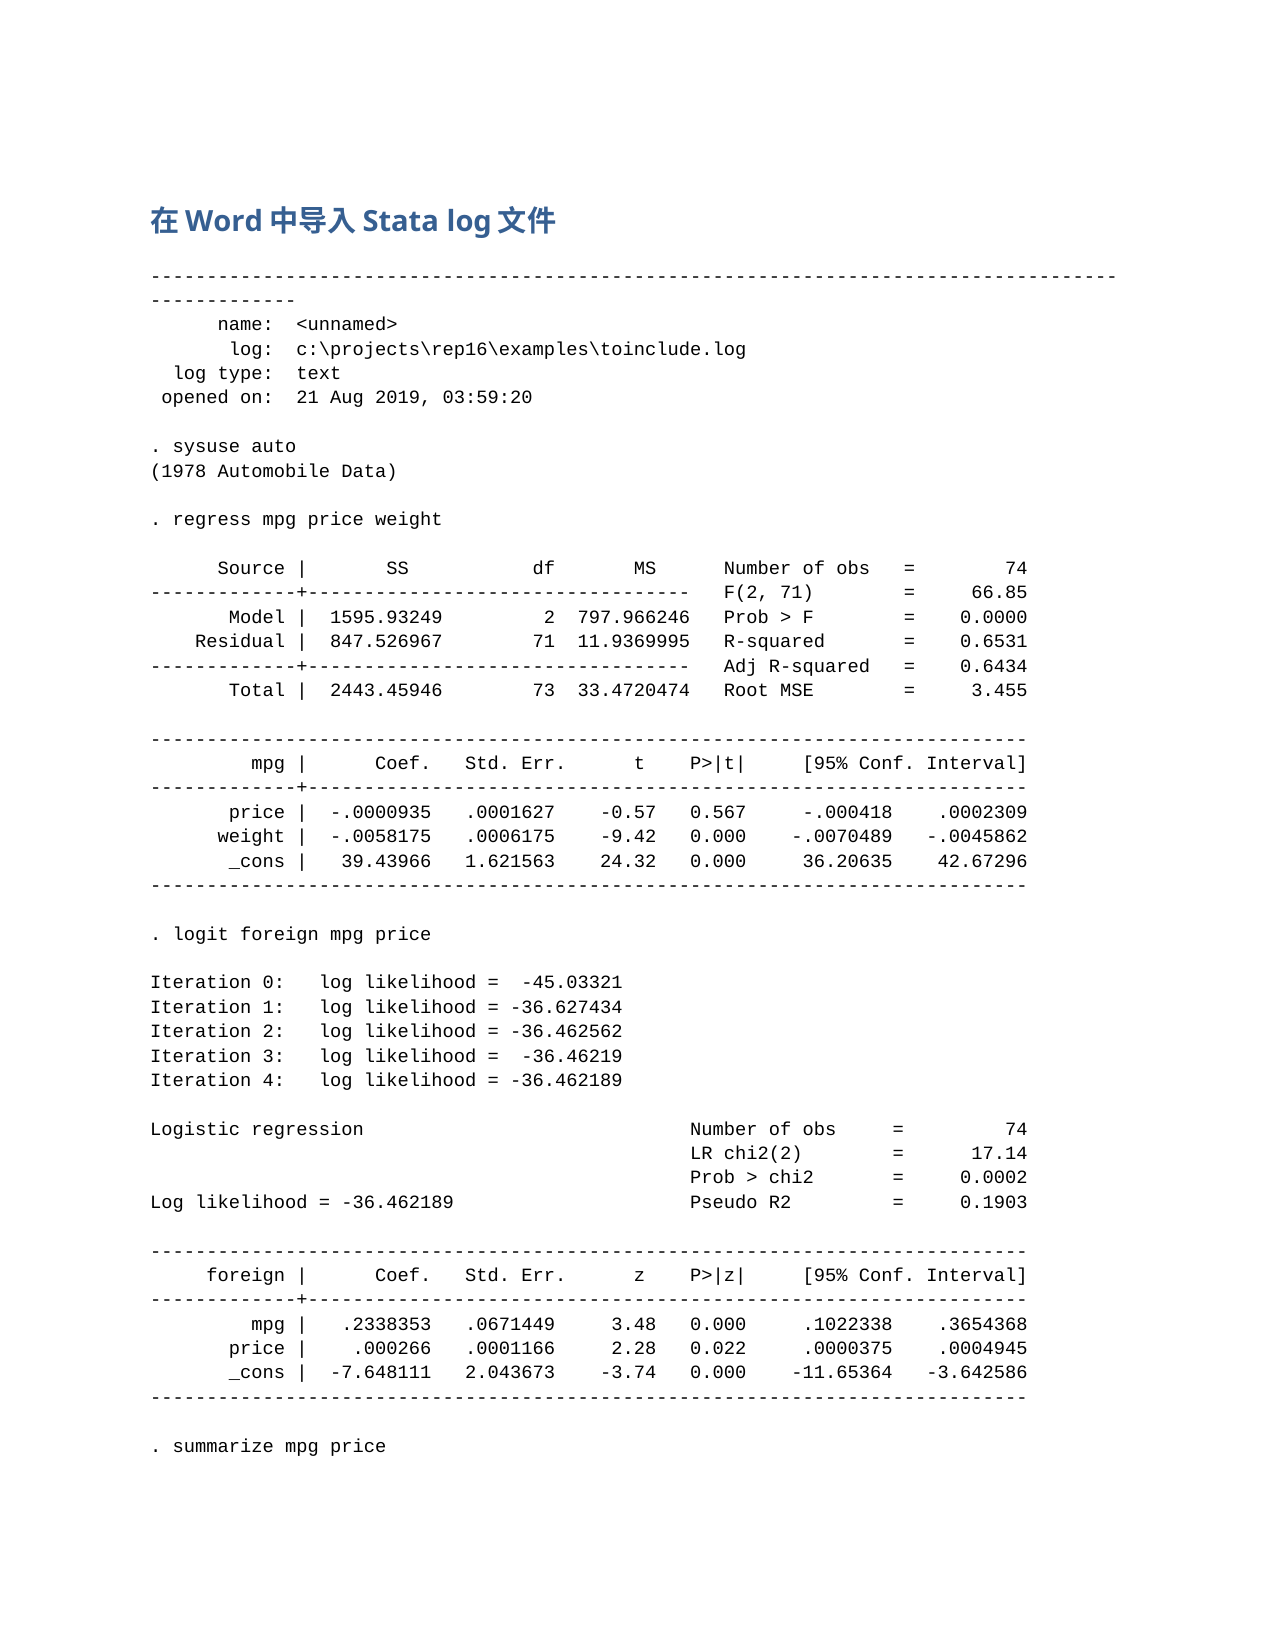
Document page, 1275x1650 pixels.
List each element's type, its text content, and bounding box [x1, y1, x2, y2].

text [150, 266, 1125, 1482]
subtitle 在Word中导入Stata log文件 [150, 200, 1125, 240]
